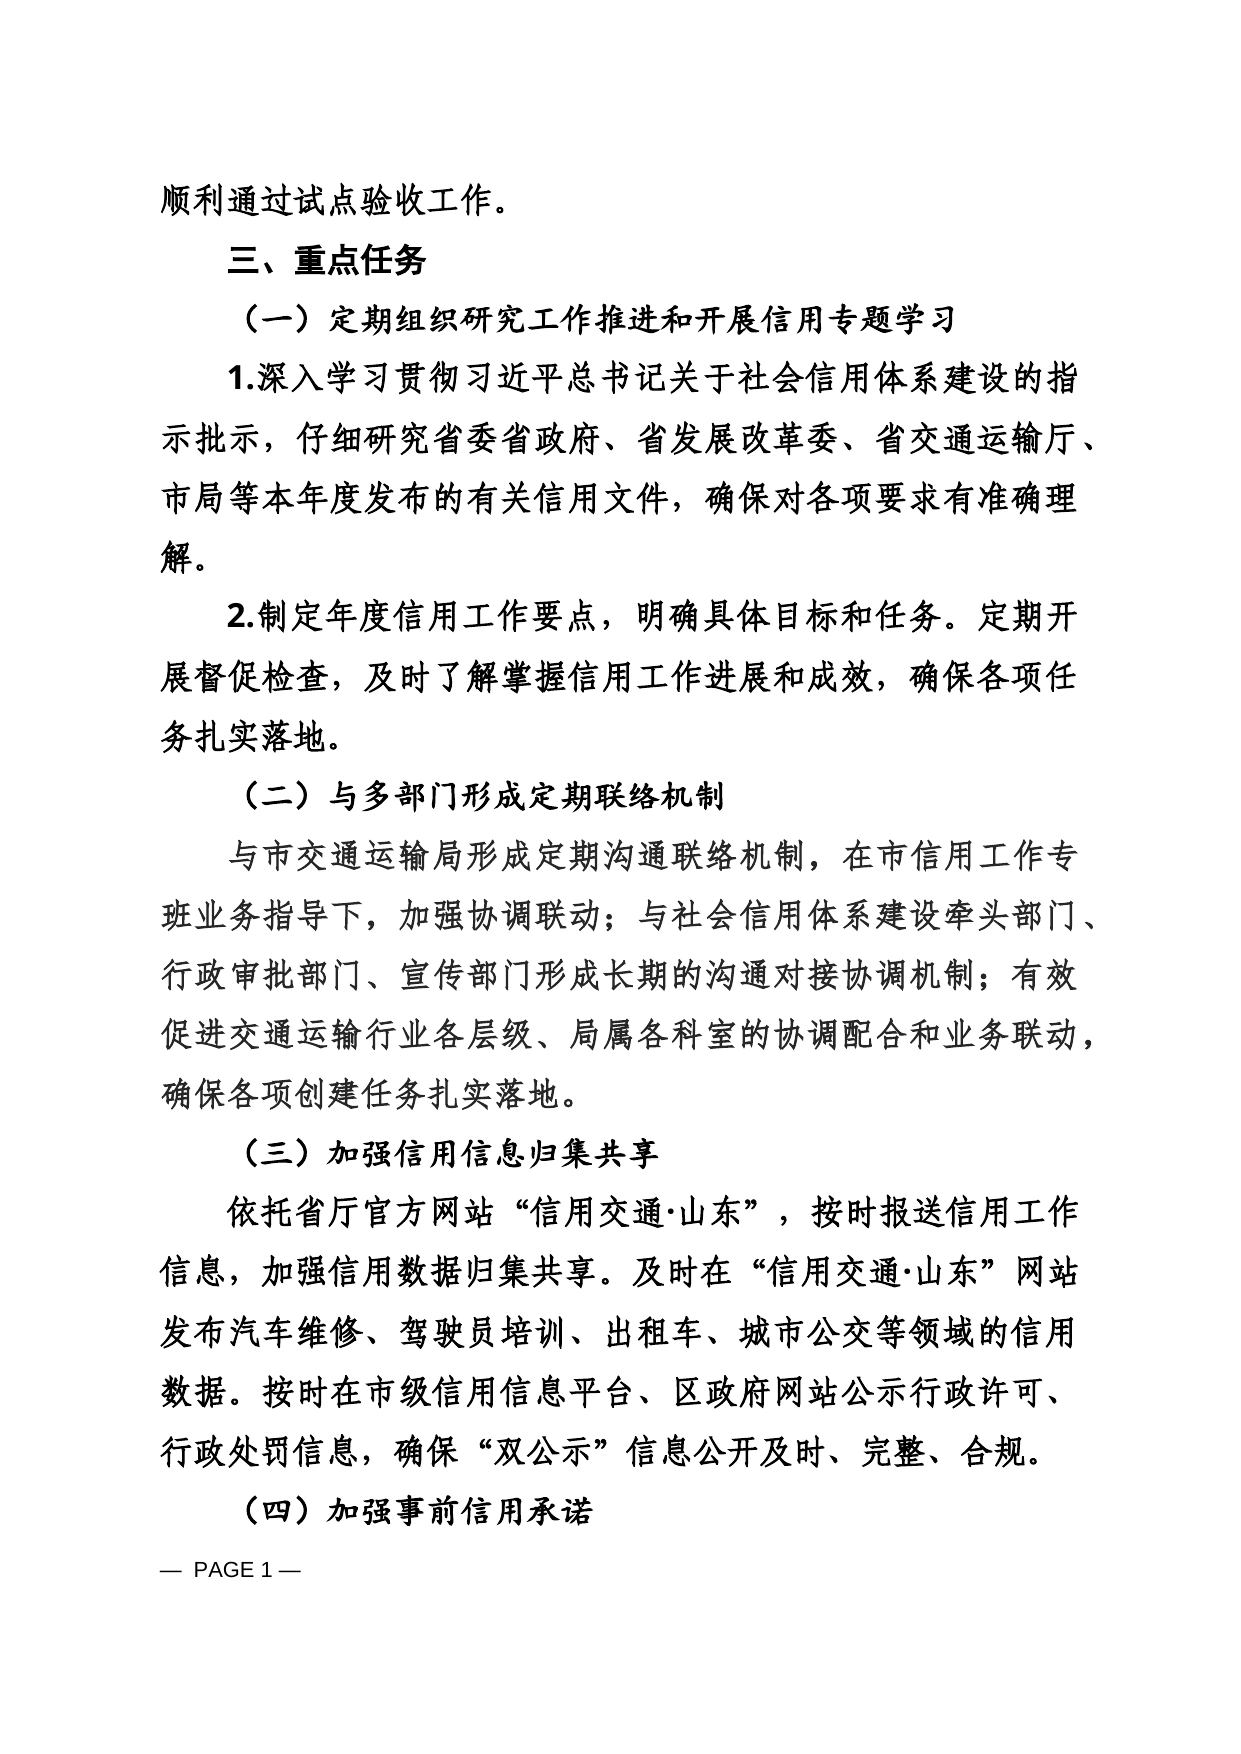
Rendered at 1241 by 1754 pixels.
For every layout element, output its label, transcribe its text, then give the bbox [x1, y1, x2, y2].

text 2.制定年度信用工作要点，明确具体目标和任务。定期开展督促检查，及时了解掌握信用工作进展和成效，确保各项任务扎实落地。 [159, 585, 1081, 764]
text （一）定期组织研究工作推进和开展信用专题学习 [159, 287, 1081, 347]
text （四）加强事前信用承诺 [159, 1479, 1081, 1538]
text 三、重点任务 [159, 227, 1081, 287]
text （二）与多部门形成定期联络机制 [159, 764, 1081, 823]
text （三）加强信用信息归集共享 [159, 1121, 1081, 1181]
text 与市交通运输局形成定期沟通联络机制，在市信用工作专班业务指导下，加强协调联动；与社会信用体系建设牵头部门、行政审批部门、宣传部门形成长期的沟通对接协调机制；有效促进交通运输行业各层级、局属各科室的协调配合和业务联动，确保各项创建任务扎实落地。 [159, 823, 1081, 1121]
text 依托省厅官方网站“信用交通·山东”，按时报送信用工作信息，加强信用数据归集共享。及时在“信用交通·山东”网站发布汽车维修、驾驶员培训、出租车、城市公交等领域的信用数据。按时在市级信用信息平台、区政府网站公示行政许可、行政处罚信息，确保“双公示”信息公开及时、完整、合规。 [159, 1181, 1081, 1479]
text 1.深入学习贯彻习近平总书记关于社会信用体系建设的指示批示，仔细研究省委省政府、省发展改革委、省交通运输厅、市局等本年度发布的有关信用文件，确保对各项要求有准确理解。 [159, 347, 1081, 585]
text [159, 168, 1081, 227]
